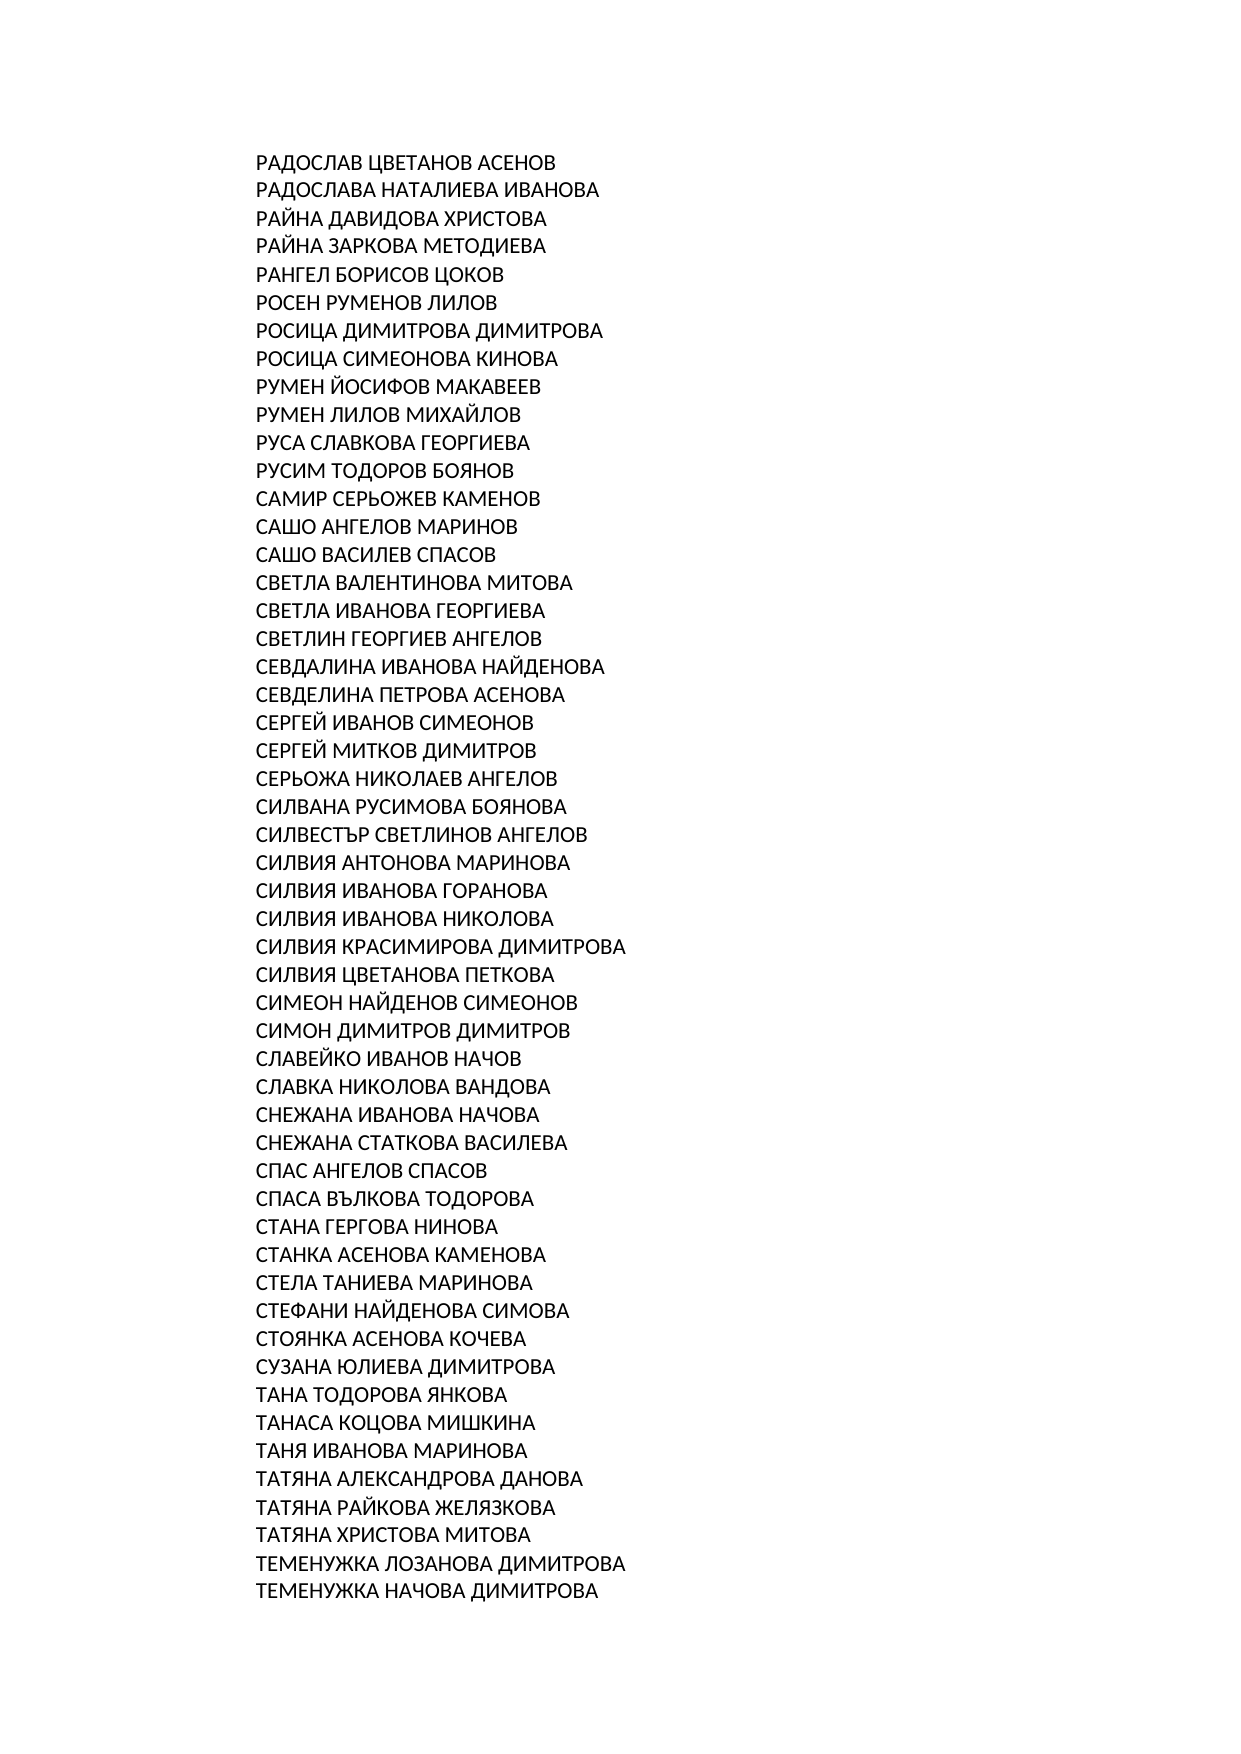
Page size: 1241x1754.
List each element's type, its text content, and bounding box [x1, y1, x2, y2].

text ТАТЯНА ХРИСТОВА МИТОВА [148, 1521, 1093, 1549]
text РАДОСЛАВ ЦВЕТАНОВ АСЕНОВ [148, 148, 1093, 176]
text СТЕЛА ТАНИЕВА МАРИНОВА [148, 1268, 1093, 1296]
text СИЛВИЯ ИВАНОВА НИКОЛОВА [148, 904, 1093, 932]
text ТАНАСА КОЦОВА МИШКИНА [148, 1408, 1093, 1437]
text РУМЕН ЛИЛОВ МИХАЙЛОВ [148, 400, 1093, 428]
text СИЛВИЯ КРАСИМИРОВА ДИМИТРОВА [148, 932, 1093, 960]
text РОСЕН РУМЕНОВ ЛИЛОВ [148, 288, 1093, 316]
text РАДОСЛАВА НАТАЛИЕВА ИВАНОВА [148, 176, 1093, 204]
text САШО ВАСИЛЕВ СПАСОВ [148, 540, 1093, 568]
text РУСИМ ТОДОРОВ БОЯНОВ [148, 456, 1093, 484]
text СТЕФАНИ НАЙДЕНОВА СИМОВА [148, 1296, 1093, 1324]
text САШО АНГЕЛОВ МАРИНОВ [148, 512, 1093, 540]
text САМИР СЕРЬОЖЕВ КАМЕНОВ [148, 484, 1093, 512]
text СПАС АНГЕЛОВ СПАСОВ [148, 1156, 1093, 1184]
text СНЕЖАНА СТАТКОВА ВАСИЛЕВА [148, 1128, 1093, 1156]
text СЛАВКА НИКОЛОВА ВАНДОВА [148, 1072, 1093, 1100]
text СТАНКА АСЕНОВА КАМЕНОВА [148, 1240, 1093, 1268]
text ТАНА ТОДОРОВА ЯНКОВА [148, 1381, 1093, 1408]
text СТОЯНКА АСЕНОВА КОЧЕВА [148, 1324, 1093, 1352]
text СЕРЬОЖА НИКОЛАЕВ АНГЕЛОВ [148, 764, 1093, 792]
text СИМЕОН НАЙДЕНОВ СИМЕОНОВ [148, 988, 1093, 1016]
text ТАТЯНА РАЙКОВА ЖЕЛЯЗКОВА [148, 1493, 1093, 1521]
text СЕВДЕЛИНА ПЕТРОВА АСЕНОВА [148, 680, 1093, 708]
text СИЛВАНА РУСИМОВА БОЯНОВА [148, 792, 1093, 820]
text СЕРГЕЙ МИТКОВ ДИМИТРОВ [148, 736, 1093, 764]
text РАНГЕЛ БОРИСОВ ЦОКОВ [148, 260, 1093, 288]
text ТАНЯ ИВАНОВА МАРИНОВА [148, 1437, 1093, 1464]
text СУЗАНА ЮЛИЕВА ДИМИТРОВА [148, 1352, 1093, 1381]
text СПАСА ВЪЛКОВА ТОДОРОВА [148, 1184, 1093, 1212]
text ТЕМЕНУЖКА ЛОЗАНОВА ДИМИТРОВА [148, 1549, 1093, 1577]
text СИЛВИЯ АНТОНОВА МАРИНОВА [148, 848, 1093, 876]
text СИЛВИЯ ЦВЕТАНОВА ПЕТКОВА [148, 960, 1093, 988]
text ТАТЯНА АЛЕКСАНДРОВА ДАНОВА [148, 1464, 1093, 1493]
text СИЛВЕСТЪР СВЕТЛИНОВ АНГЕЛОВ [148, 820, 1093, 848]
text СИЛВИЯ ИВАНОВА ГОРАНОВА [148, 876, 1093, 904]
text ТЕМЕНУЖКА НАЧОВА ДИМИТРОВА [148, 1577, 1093, 1605]
text РАЙНА ЗАРКОВА МЕТОДИЕВА [148, 232, 1093, 260]
text СИМОН ДИМИТРОВ ДИМИТРОВ [148, 1016, 1093, 1044]
text СВЕТЛА ИВАНОВА ГЕОРГИЕВА [148, 596, 1093, 624]
text СЕВДАЛИНА ИВАНОВА НАЙДЕНОВА [148, 652, 1093, 680]
text РАЙНА ДАВИДОВА ХРИСТОВА [148, 204, 1093, 232]
text СВЕТЛИН ГЕОРГИЕВ АНГЕЛОВ [148, 624, 1093, 652]
text РУСА СЛАВКОВА ГЕОРГИЕВА [148, 428, 1093, 456]
text СЛАВЕЙКО ИВАНОВ НАЧОВ [148, 1044, 1093, 1072]
text СНЕЖАНА ИВАНОВА НАЧОВА [148, 1100, 1093, 1128]
text РОСИЦА ДИМИТРОВА ДИМИТРОВА [148, 316, 1093, 344]
text РУМЕН ЙОСИФОВ МАКАВЕЕВ [148, 372, 1093, 400]
text СТАНА ГЕРГОВА НИНОВА [148, 1212, 1093, 1240]
text СВЕТЛА ВАЛЕНТИНОВА МИТОВА [148, 568, 1093, 596]
text РОСИЦА СИМЕОНОВА КИНОВА [148, 344, 1093, 372]
text СЕРГЕЙ ИВАНОВ СИМЕОНОВ [148, 708, 1093, 736]
